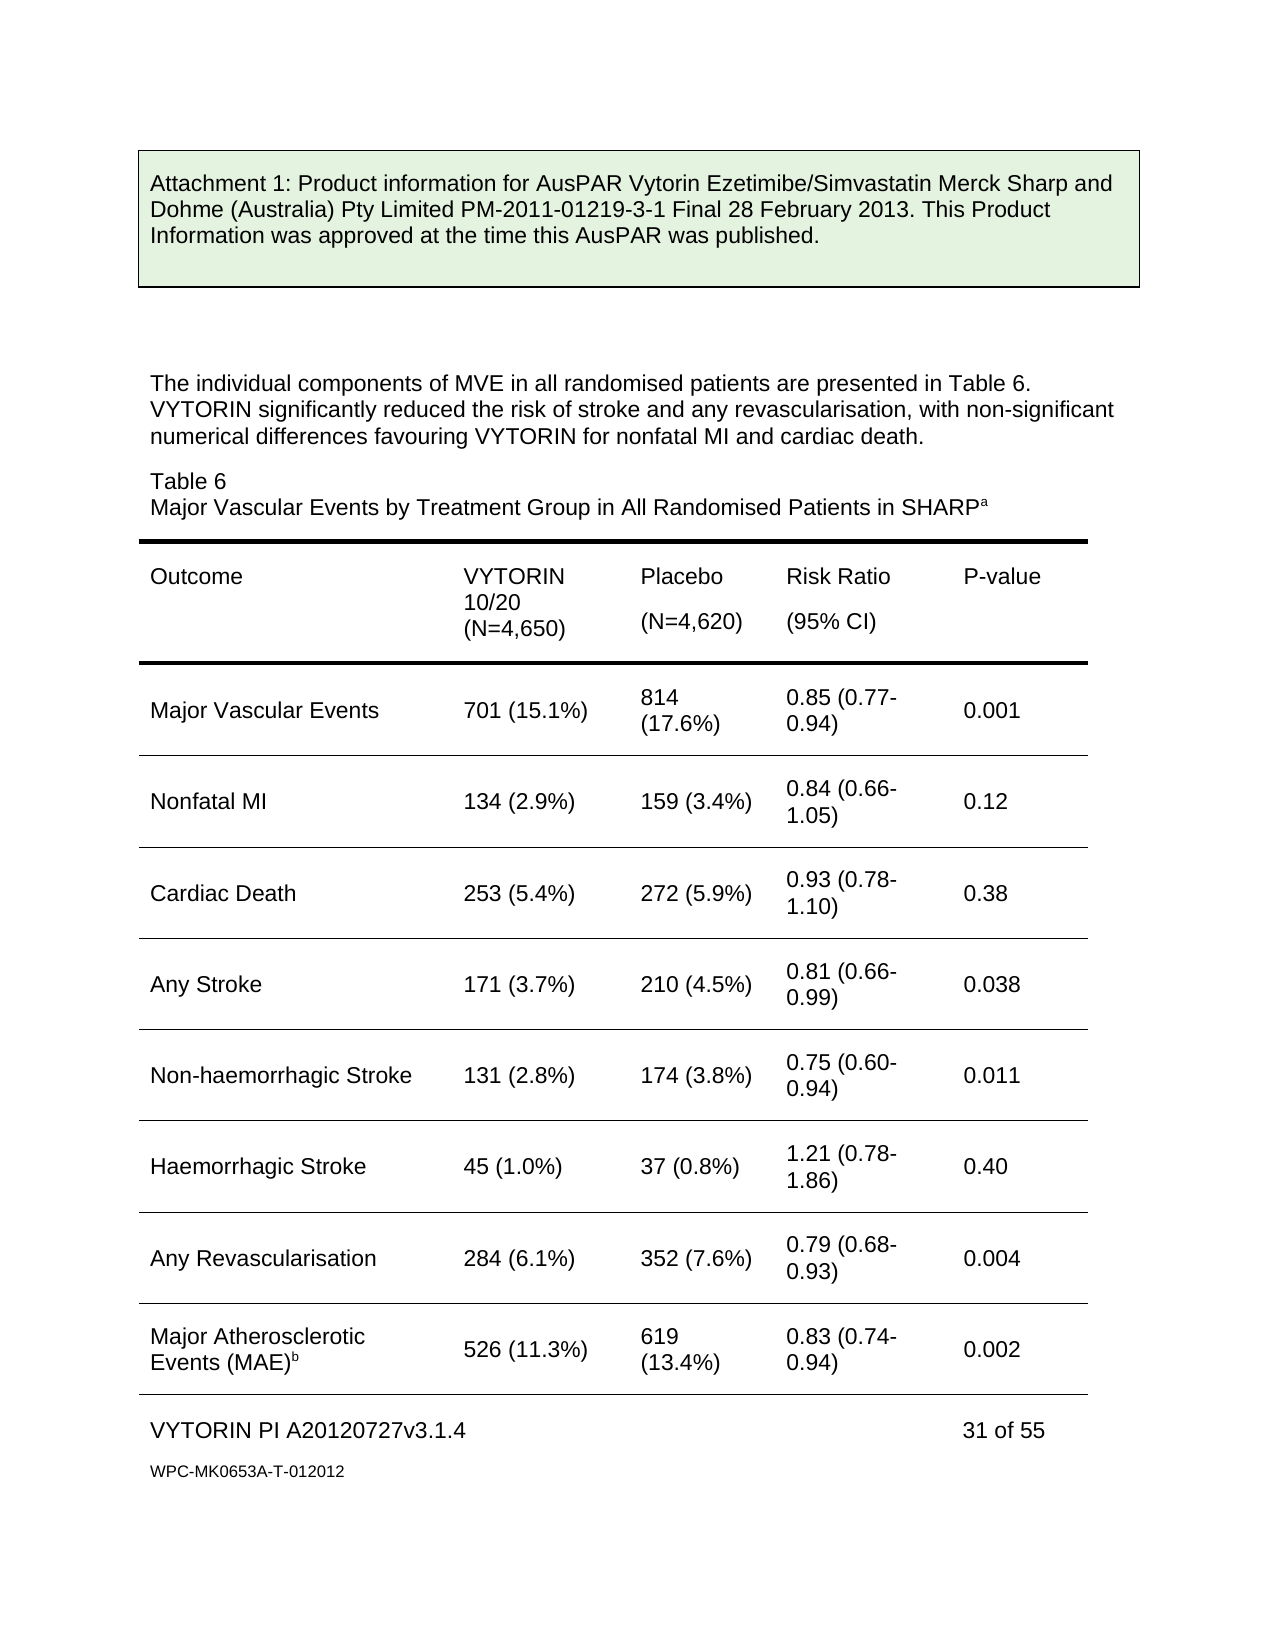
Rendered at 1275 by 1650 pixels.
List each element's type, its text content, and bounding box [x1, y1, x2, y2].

table_header VYTORIN 10/20 (N=4,650) [452, 544, 629, 661]
table_cell 526 (11.3%) [452, 1304, 629, 1394]
table_cell Major Atherosclerotic Events (MAE)b [139, 1304, 452, 1394]
table_cell 159 (3.4%) [629, 756, 775, 847]
table_cell 1.21 (0.78-1.86) [775, 1121, 952, 1212]
table_header Outcome [139, 544, 452, 661]
table_cell 0.84 (0.66-1.05) [775, 756, 952, 847]
text Table 6 Major Vascular Events by Treatment Group in All Randomised Patients in SHARPa [150, 468, 1125, 521]
table_cell 0.79 (0.68-0.93) [775, 1213, 952, 1303]
table_cell Any Revascularisation [139, 1213, 452, 1303]
table_cell 37 (0.8%) [629, 1121, 775, 1212]
table_cell Major Vascular Events [139, 665, 452, 755]
table_cell 284 (6.1%) [452, 1213, 629, 1303]
table_cell 0.83 (0.74-0.94) [775, 1304, 952, 1394]
table_cell 814 (17.6%) [629, 665, 775, 755]
table_cell 171 (3.7%) [452, 939, 629, 1029]
table_cell Nonfatal MI [139, 756, 452, 847]
table_cell 0.38 [952, 848, 1087, 938]
table_cell Any Stroke [139, 939, 452, 1029]
table_header Risk Ratio (95% CI) [775, 544, 952, 661]
table_cell 134 (2.9%) [452, 756, 629, 847]
table_header P-value [952, 544, 1087, 661]
table_cell 0.12 [952, 756, 1087, 847]
table_cell 0.85 (0.77-0.94) [775, 665, 952, 755]
text The individual components of MVE in all randomised patients are presented in Table 6. VYTORIN significantly reduced the risk of stroke and any revascularisation, with non-significant numerical differences favouring VYTORIN for nonfatal MI and cardiac death. [150, 370, 1125, 449]
table_cell 210 (4.5%) [629, 939, 775, 1029]
table_cell Non-haemorrhagic Stroke [139, 1030, 452, 1120]
table_cell 701 (15.1%) [452, 665, 629, 755]
table_cell 45 (1.0%) [452, 1121, 629, 1212]
table_cell 0.81 (0.66-0.99) [775, 939, 952, 1029]
table_cell 174 (3.8%) [629, 1030, 775, 1120]
table_cell 0.011 [952, 1030, 1087, 1120]
table_cell 0.40 [952, 1121, 1087, 1212]
table_cell 352 (7.6%) [629, 1213, 775, 1303]
table_cell 619 (13.4%) [629, 1304, 775, 1394]
table_cell 0.038 [952, 939, 1087, 1029]
table_cell Haemorrhagic Stroke [139, 1121, 452, 1212]
table_cell 253 (5.4%) [452, 848, 629, 938]
table_cell 0.75 (0.60-0.94) [775, 1030, 952, 1120]
table_cell 0.004 [952, 1213, 1087, 1303]
table_cell 0.002 [952, 1304, 1087, 1394]
table_cell Cardiac Death [139, 848, 452, 938]
table_cell 131 (2.8%) [452, 1030, 629, 1120]
table_cell 0.001 [952, 665, 1087, 755]
table_header Placebo (N=4,620) [629, 544, 775, 661]
table_cell 272 (5.9%) [629, 848, 775, 938]
table_cell 0.93 (0.78-1.10) [775, 848, 952, 938]
